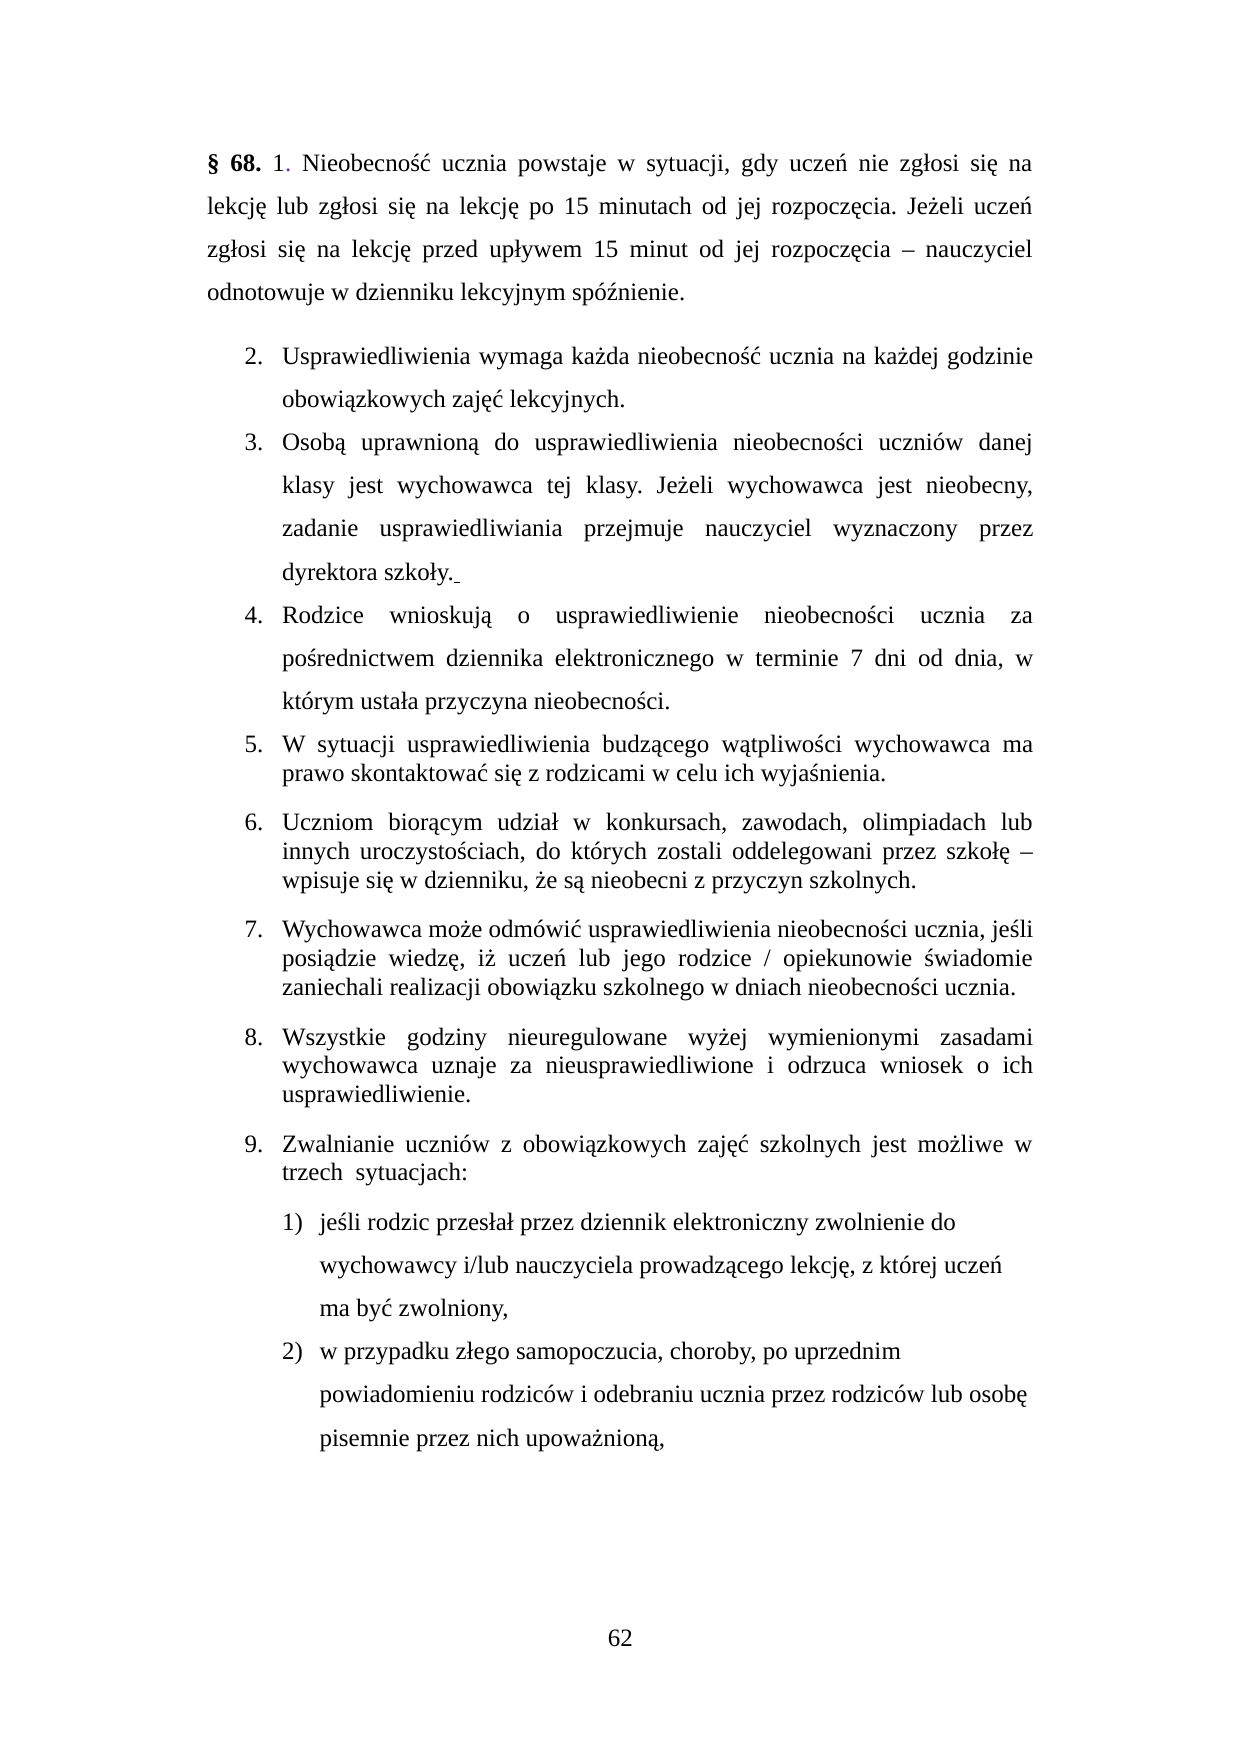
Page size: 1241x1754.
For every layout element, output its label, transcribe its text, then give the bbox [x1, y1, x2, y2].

list Zwalnianie uczniów z obowiązkowych zajęć szkolnych jest możliwe w trzech sytuacjach: [244, 1129, 1033, 1186]
list W sytuacji usprawiedliwienia budzącego wątpliwości wychowawca ma prawo skontaktować się z rodzicami w celu ich wyjaśnienia. [244, 729, 1033, 787]
list w przypadku złego samopoczucia, choroby, po uprzednim powiadomieniu rodziców i odebraniu ucznia przez rodziców lub osobę pisemnie przez nich upoważnioną, [282, 1336, 1033, 1451]
text § 68. 1. Nieobecność ucznia powstaje w sytuacji, gdy uczeń nie zgłosi się na lekcję lub zgłosi się na lekcję po 15 minutach od jej rozpoczęcia. Jeżeli uczeń zgłosi się na lekcję przed upływem 15 minut od jej rozpoczęcia – nauczyciel odnotowuje w dzienniku lekcyjnym spóźnienie. [207, 148, 1033, 306]
list Osobą uprawnioną do usprawiedliwienia nieobecności uczniów danej klasy jest wychowawca tej klasy. Jeżeli wychowawca jest nieobecny, zadanie usprawiedliwiania przejmuje nauczyciel wyznaczony przez dyrektora szkoły. [244, 427, 1033, 585]
list Wszystkie godziny nieuregulowane wyżej wymienionymi zasadami wychowawca uznaje za nieusprawiedliwione i odrzuca wniosek o ich usprawiedliwienie. [244, 1022, 1033, 1108]
list Uczniom biorącym udział w konkursach, zawodach, olimpiadach lub innych uroczystościach, do których zostali oddelegowani przez szkołę – wpisuje się w dzienniku, że są nieobecni z przyczyn szkolnych. [244, 807, 1033, 894]
list Usprawiedliwienia wymaga każda nieobecność ucznia na każdej godzinie obowiązkowych zajęć lekcyjnych. [244, 341, 1033, 413]
list Wychowawca może odmówić usprawiedliwienia nieobecności ucznia, jeśli posiądzie wiedzę, iż uczeń lub jego rodzice / opiekunowie świadomie zaniechali realizacji obowiązku szkolnego w dniach nieobecności ucznia. [244, 914, 1033, 1001]
list Rodzice wnioskują o usprawiedliwienie nieobecności ucznia za pośrednictwem dziennika elektronicznego w terminie 7 dni od dnia, w którym ustała przyczyna nieobecności. [244, 600, 1033, 715]
list jeśli rodzic przesłał przez dziennik elektroniczny zwolnienie do wychowawcy i/lub nauczyciela prowadzącego lekcję, z której uczeń ma być zwolniony, [282, 1207, 1033, 1322]
